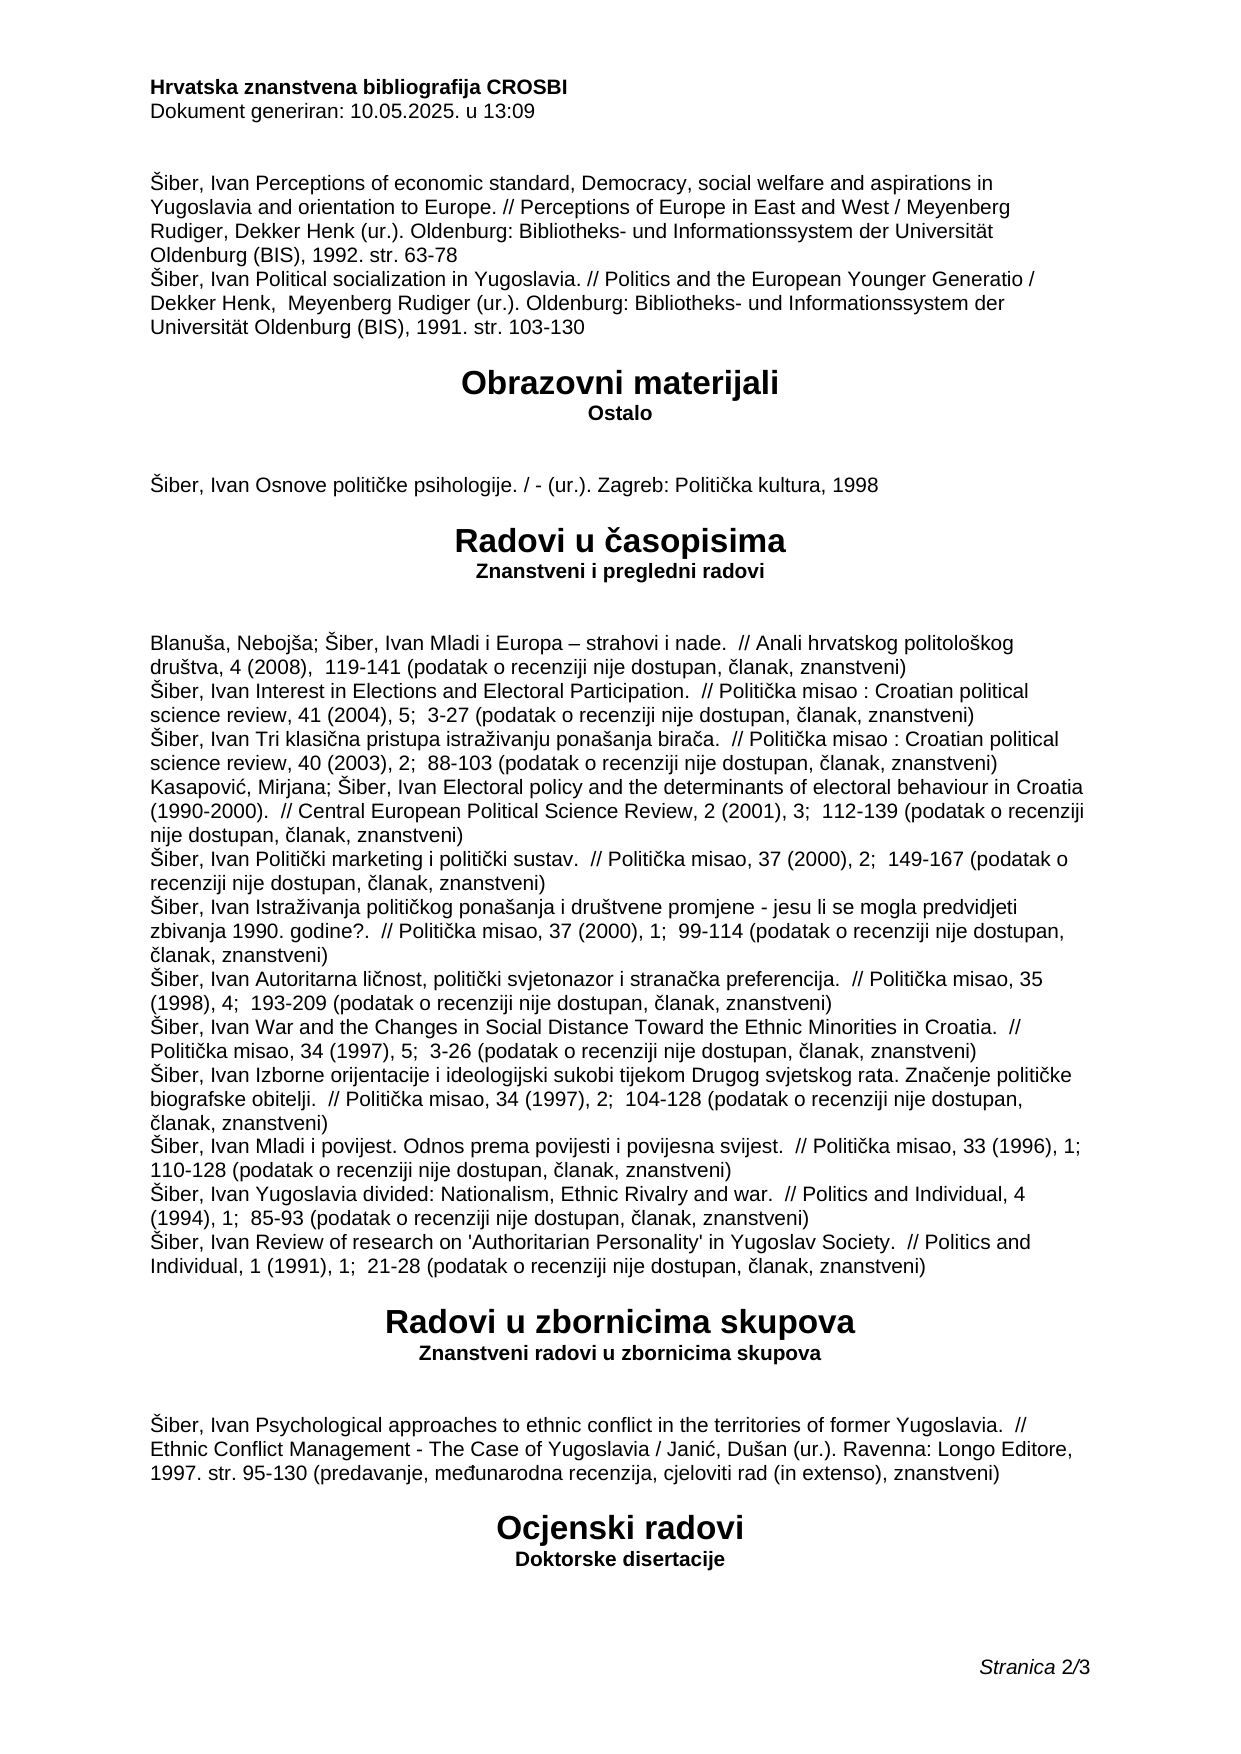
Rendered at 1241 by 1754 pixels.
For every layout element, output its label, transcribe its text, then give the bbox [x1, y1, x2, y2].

subtitle Obrazovni materijali [150, 363, 1090, 401]
text Šiber, Ivan [150, 847, 1090, 895]
subtitle Radovi u zbornicima skupova [150, 1302, 1090, 1341]
text Šiber, Ivan [150, 679, 1090, 727]
subtitle Radovi u časopisima [150, 521, 1090, 559]
text Šiber, Ivan [150, 1134, 1090, 1182]
text Šiber, Ivan [150, 1182, 1090, 1230]
text Šiber, Ivan [150, 473, 1090, 497]
text Šiber, Ivan [150, 1412, 1090, 1484]
text Šiber, Ivan [150, 1014, 1090, 1062]
text Šiber, Ivan [150, 967, 1090, 1014]
subtitle Ostalo [150, 401, 1090, 425]
text Šiber, Ivan [150, 727, 1090, 775]
subtitle Ocjenski radovi [150, 1508, 1090, 1547]
subtitle Doktorske disertacije [150, 1547, 1090, 1571]
text Blanuša, Nebojša; Šiber, Ivan [150, 631, 1090, 679]
text Šiber, Ivan [150, 171, 1090, 267]
text Šiber, Ivan [150, 1230, 1090, 1278]
text Šiber, Ivan [150, 267, 1090, 339]
text Kasapović, Mirjana; Šiber, Ivan [150, 775, 1090, 847]
subtitle Znanstveni radovi u zbornicima skupova [150, 1341, 1090, 1364]
subtitle Znanstveni i pregledni radovi [150, 559, 1090, 583]
text Šiber, Ivan [150, 1062, 1090, 1134]
text Šiber, Ivan [150, 895, 1090, 967]
